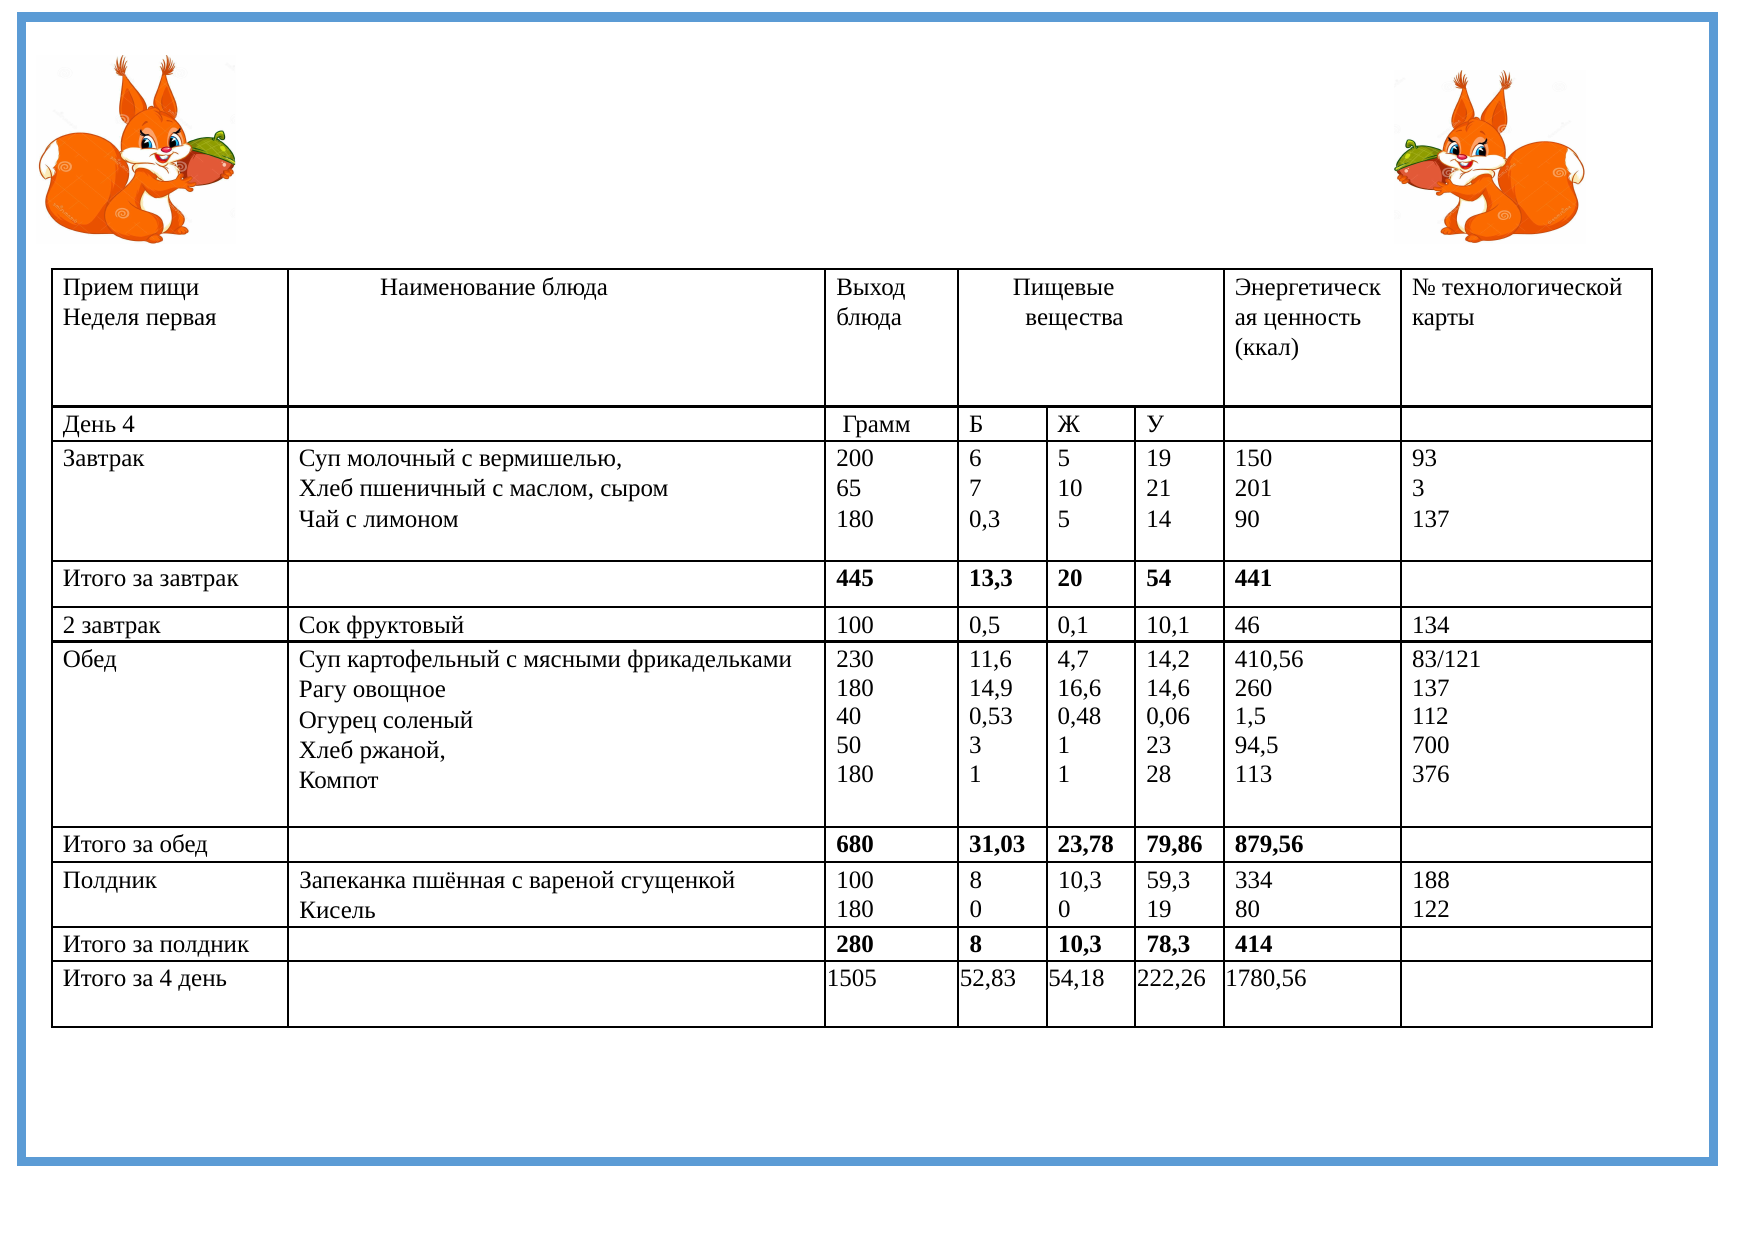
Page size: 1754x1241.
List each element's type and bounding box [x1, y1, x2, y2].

picture [1394, 70, 1586, 244]
picture [36, 55, 236, 244]
